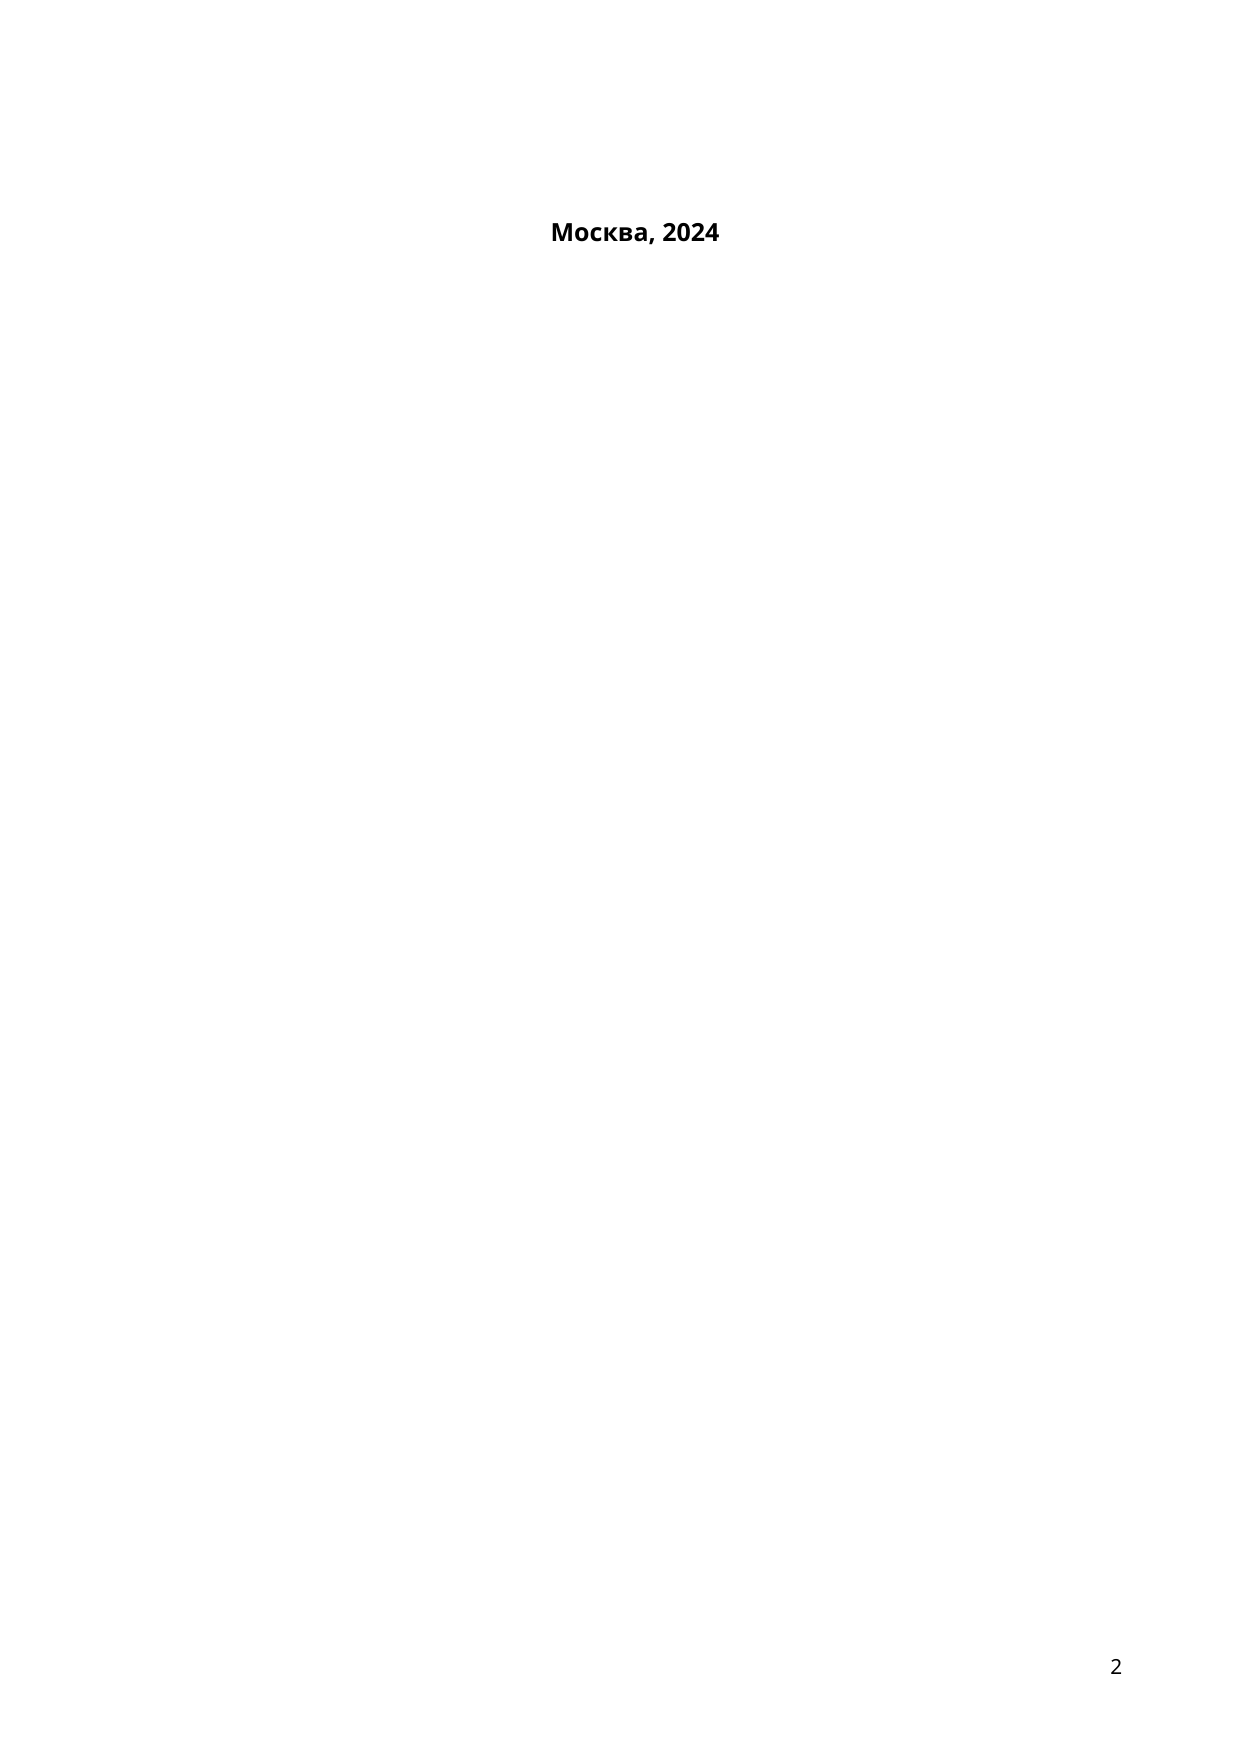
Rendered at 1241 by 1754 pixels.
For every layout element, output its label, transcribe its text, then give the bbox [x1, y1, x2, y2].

text Москва, 2024 [148, 214, 1122, 248]
